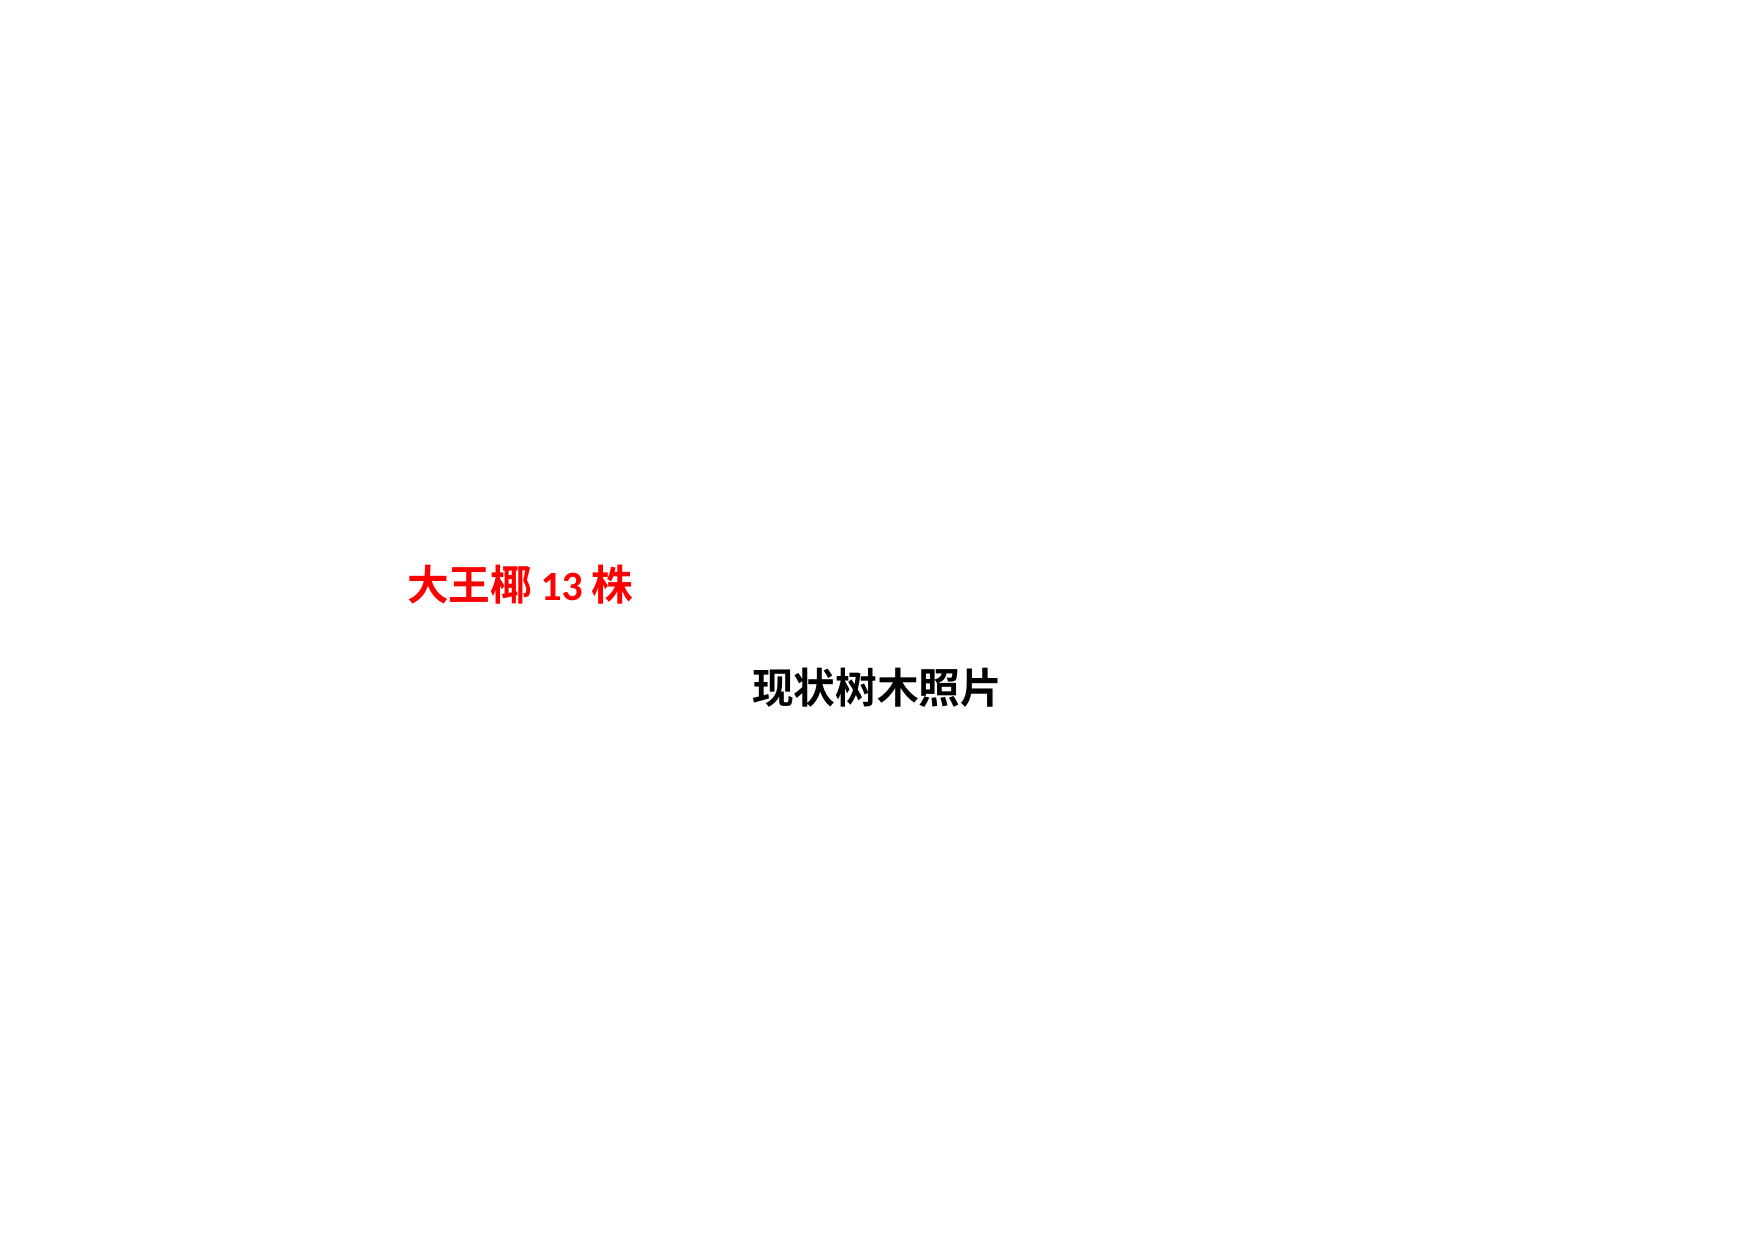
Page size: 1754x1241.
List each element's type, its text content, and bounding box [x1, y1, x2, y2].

text 现状树木照片 [150, 653, 1604, 718]
